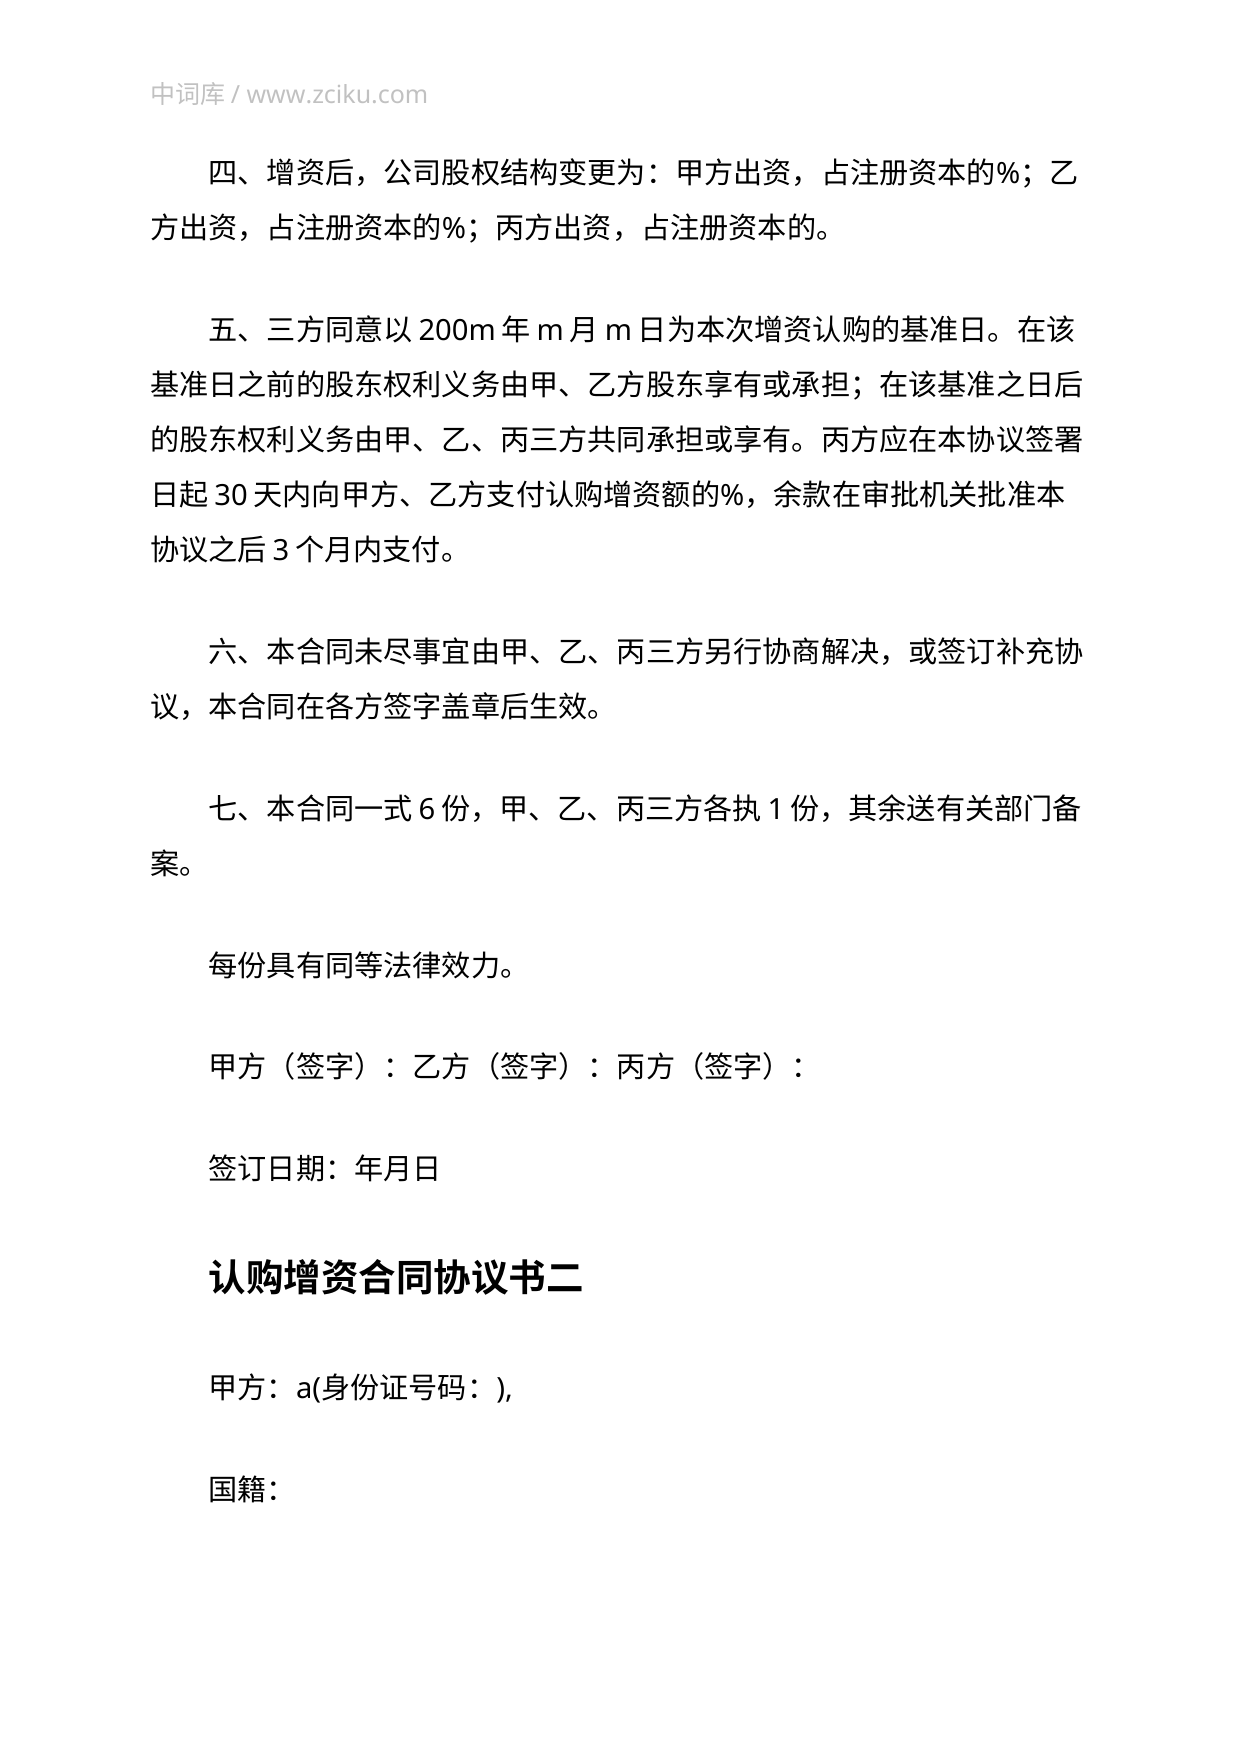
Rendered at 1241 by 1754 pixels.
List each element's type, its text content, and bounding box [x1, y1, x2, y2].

text 五、三方同意以200m年m月m日为本次增资认购的基准日。在该基准日之前的股东权利义务由甲、乙方股东享有或承担；在该基准之日后的股东权利义务由甲、乙、丙三方共同承担或享有。丙方应在本协议签署日起30天内向甲方、乙方支付认购增资额的%，余款在审批机关批准本协议之后3个月内支付。 [150, 307, 1090, 569]
text 认购增资合同协议书二 [150, 1247, 1090, 1302]
text 每份具有同等法律效力。 [150, 942, 1090, 984]
text 六、本合同未尽事宜由甲、乙、丙三方另行协商解决，或签订补充协议，本合同在各方签字盖章后生效。 [150, 629, 1090, 726]
text 甲方：a(身份证号码：), [150, 1365, 1090, 1407]
text 四、增资后，公司股权结构变更为：甲方出资，占注册资本的%；乙方出资，占注册资本的%；丙方出资，占注册资本的。 [150, 150, 1090, 247]
text 甲方（签字）：乙方（签字）：丙方（签字）： [150, 1044, 1090, 1086]
text 国籍： [150, 1467, 1090, 1509]
text 七、本合同一式6份，甲、乙、丙三方各执1份，其余送有关部门备案。 [150, 785, 1090, 883]
text 签订日期：年月日 [150, 1146, 1090, 1188]
